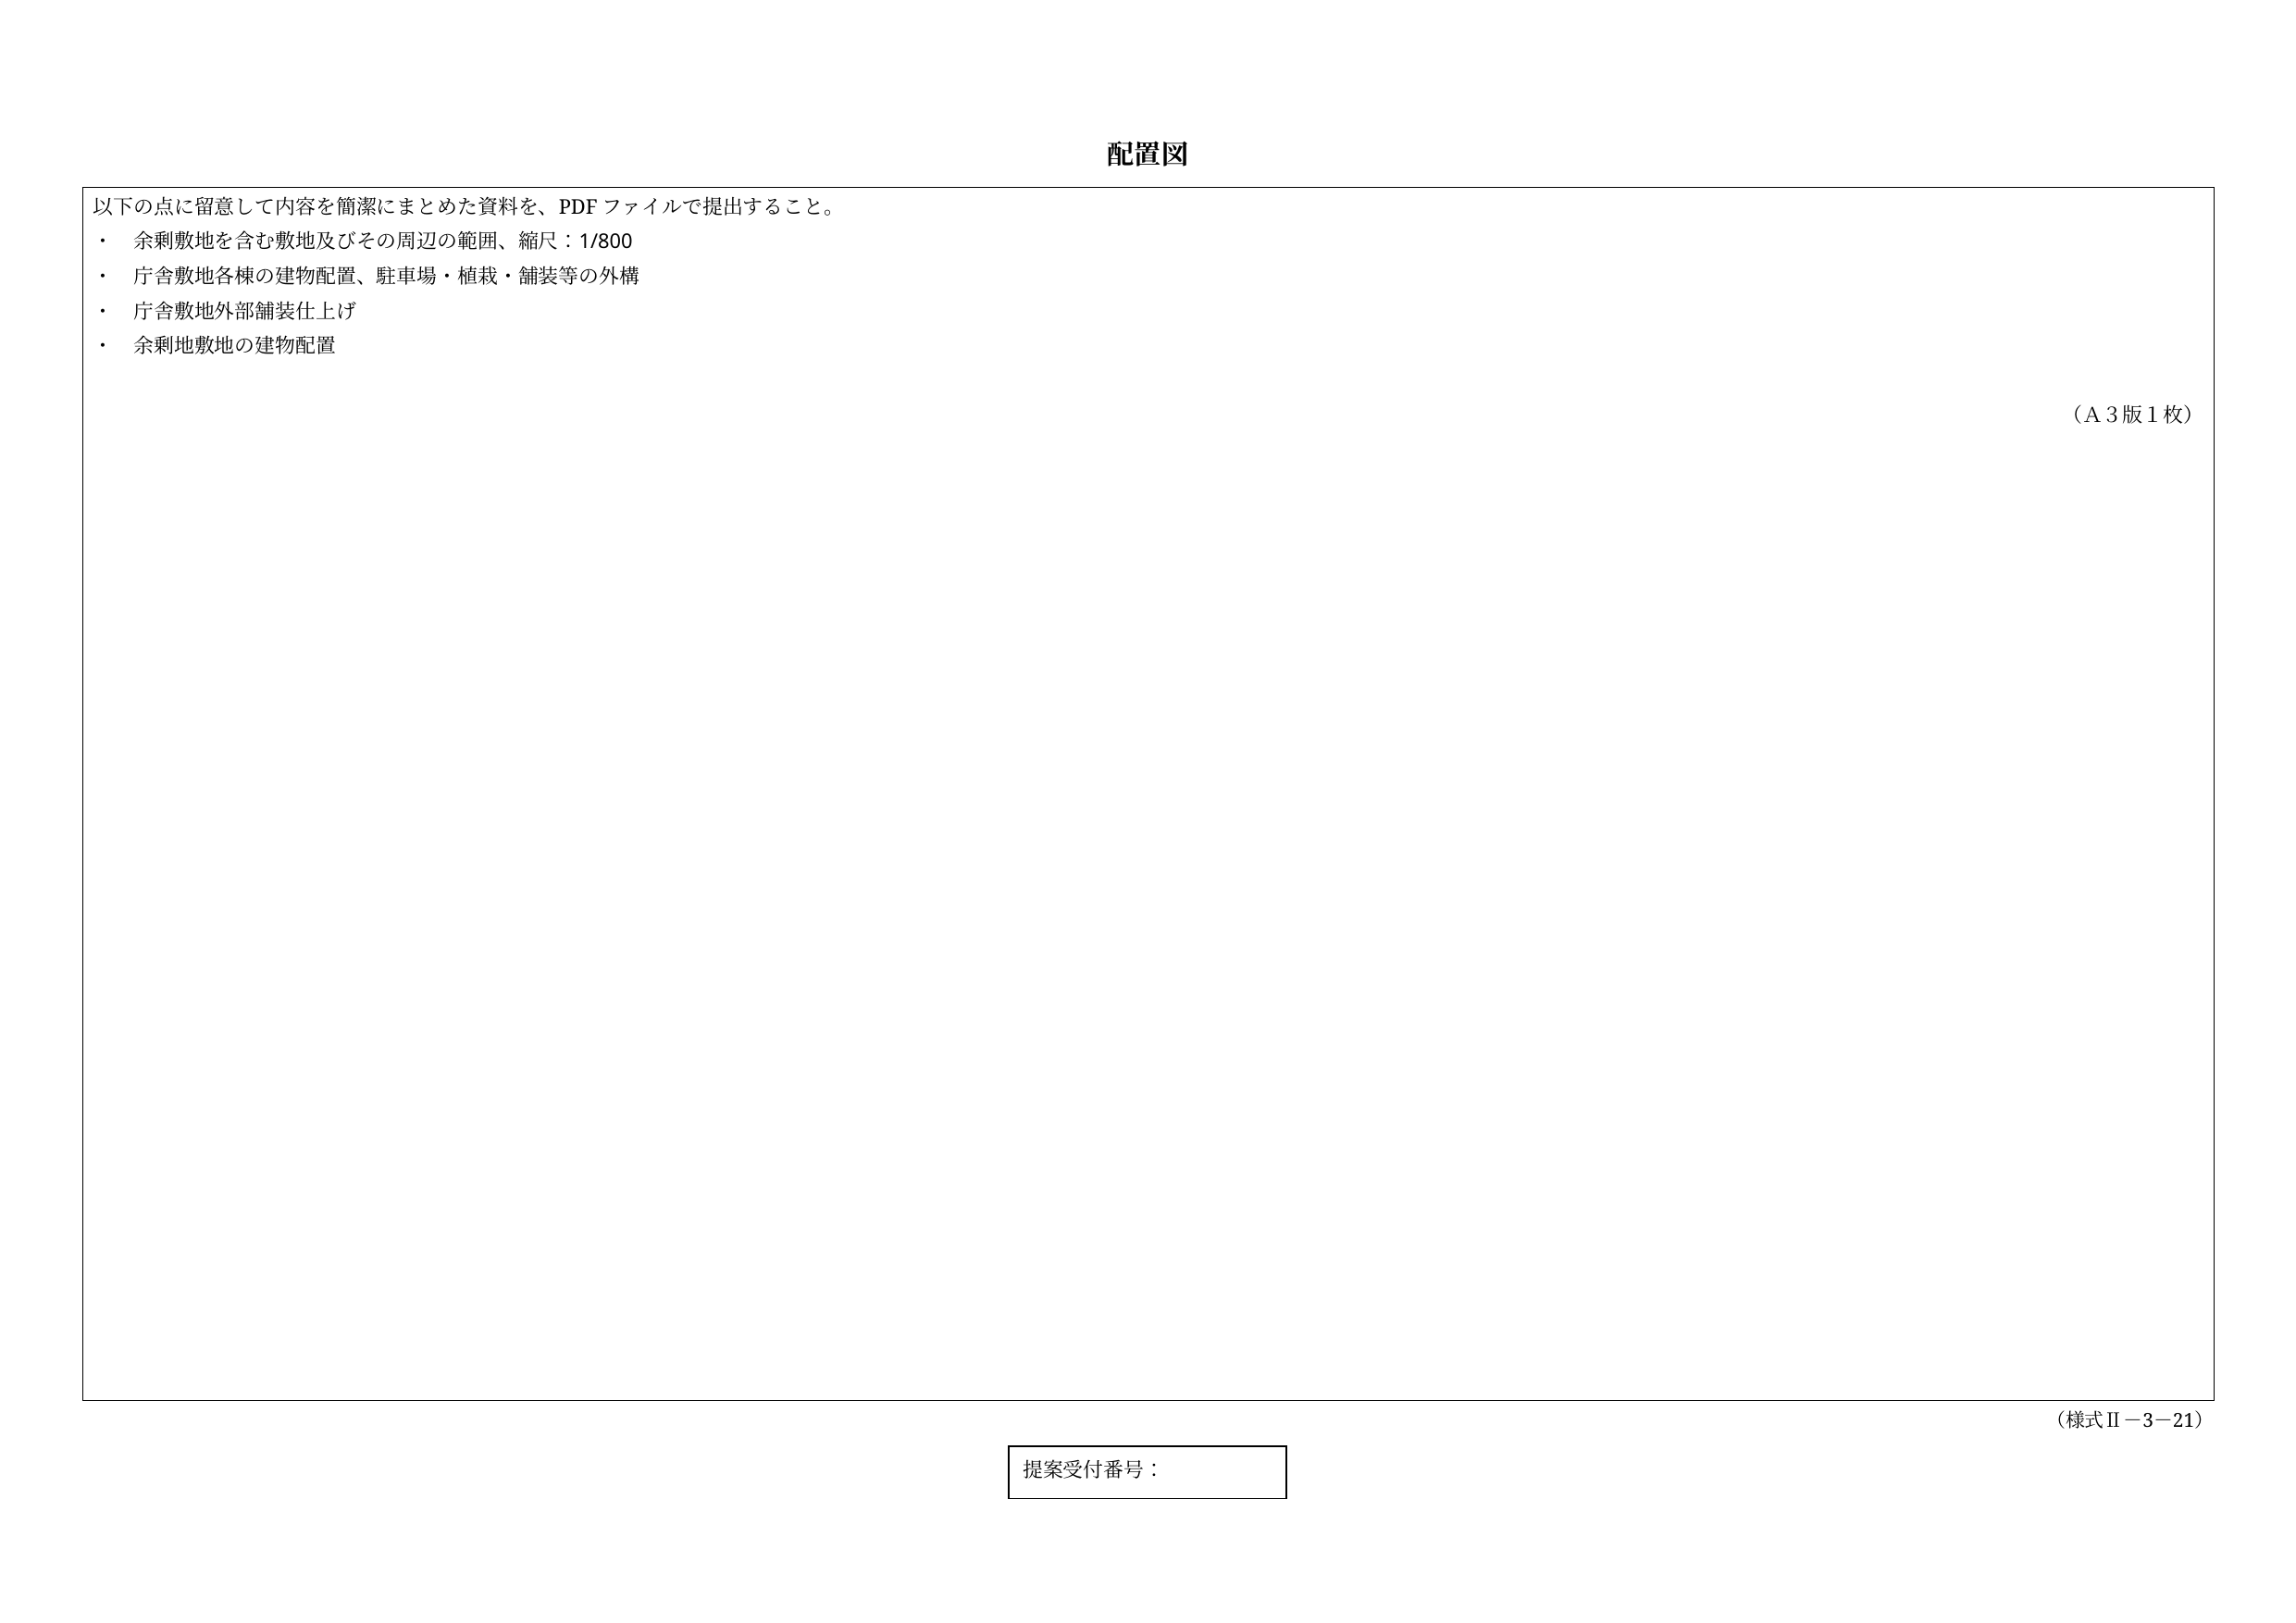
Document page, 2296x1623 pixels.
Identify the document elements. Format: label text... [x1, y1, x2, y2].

text 配置図 [82, 118, 2214, 187]
subtitle （様式Ⅱ－3－21） [82, 1401, 2214, 1436]
table_header 以下の点に留意して内容を簡潔にまとめた資料を、PDFファイルで提出すること。 余剰敷地を含む敷地及びその周辺の範囲、縮尺：1/800 庁舎敷地各棟の建物配置、駐車場・植栽・舗装等の外構 庁舎敷地外部舗装仕上げ 余剰地敷地の建物配置 （Ａ３版１枚） [83, 188, 2214, 1400]
